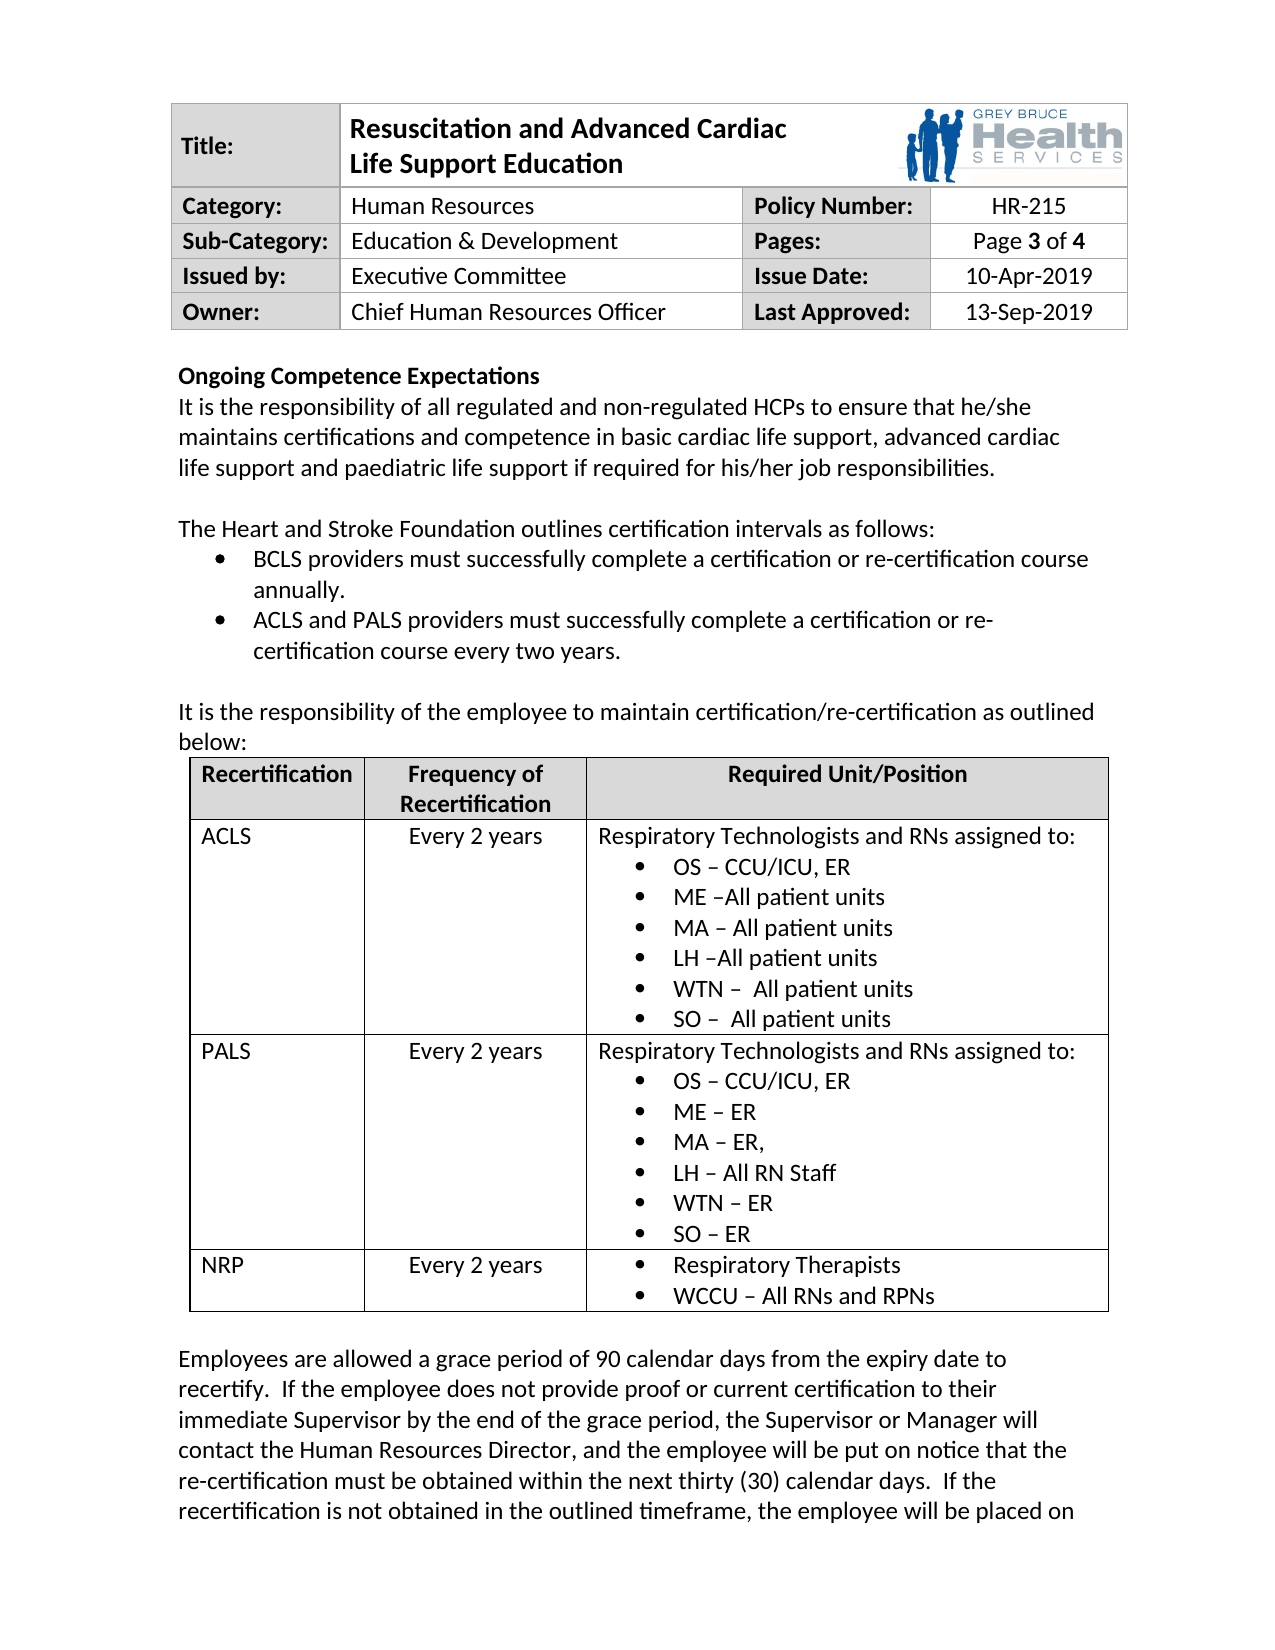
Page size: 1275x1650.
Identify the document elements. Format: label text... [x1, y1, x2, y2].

table_cell Respiratory Technologists and RNs assigned to: OS – CCU/ICU, ER ME – ER MA – ER, LH – All RN Staff WTN – ER SO – ER [587, 1035, 1108, 1248]
list BCLS providers must successfully complete a certification or re-certification course annually. [216, 543, 1097, 604]
text The Heart and Stroke Foundation outlines certification intervals as follows: [178, 513, 1097, 543]
table_cell Respiratory Therapists WCCU – All RNs and RPNs [587, 1250, 1108, 1311]
table_header Frequency of Recertification [365, 758, 586, 819]
text It is the responsibility of the employee to maintain certification/re-certification as outlined below: [178, 696, 1097, 757]
table_cell Respiratory Technologists and RNs assigned to: OS – CCU/ICU, ER ME –All patient units MA – All patient units LH –All patient units WTN – All patient units SO – All patient units [587, 820, 1108, 1034]
table_header Recertification [191, 758, 364, 819]
list ACLS and PALS providers must successfully complete a certification or re-certification course every two years. [216, 604, 1097, 666]
table_header Required Unit/Position [587, 758, 1108, 819]
table_cell ACLS [191, 820, 364, 1034]
table_cell Every 2 years [365, 820, 586, 1034]
table_cell Every 2 years [365, 1250, 586, 1311]
table_cell NRP [191, 1250, 364, 1311]
text It is the responsibility of all regulated and non-regulated HCPs to ensure that he/she maintains certifications and competence in basic cardiac life support, advanced cardiac life support and paediatric life support if required for his/her job responsibilities. [178, 391, 1097, 482]
table_cell Every 2 years [365, 1035, 586, 1248]
text Ongoing Competence Expectations [178, 360, 1097, 391]
picture [897, 107, 1123, 186]
table_cell PALS [191, 1035, 364, 1248]
